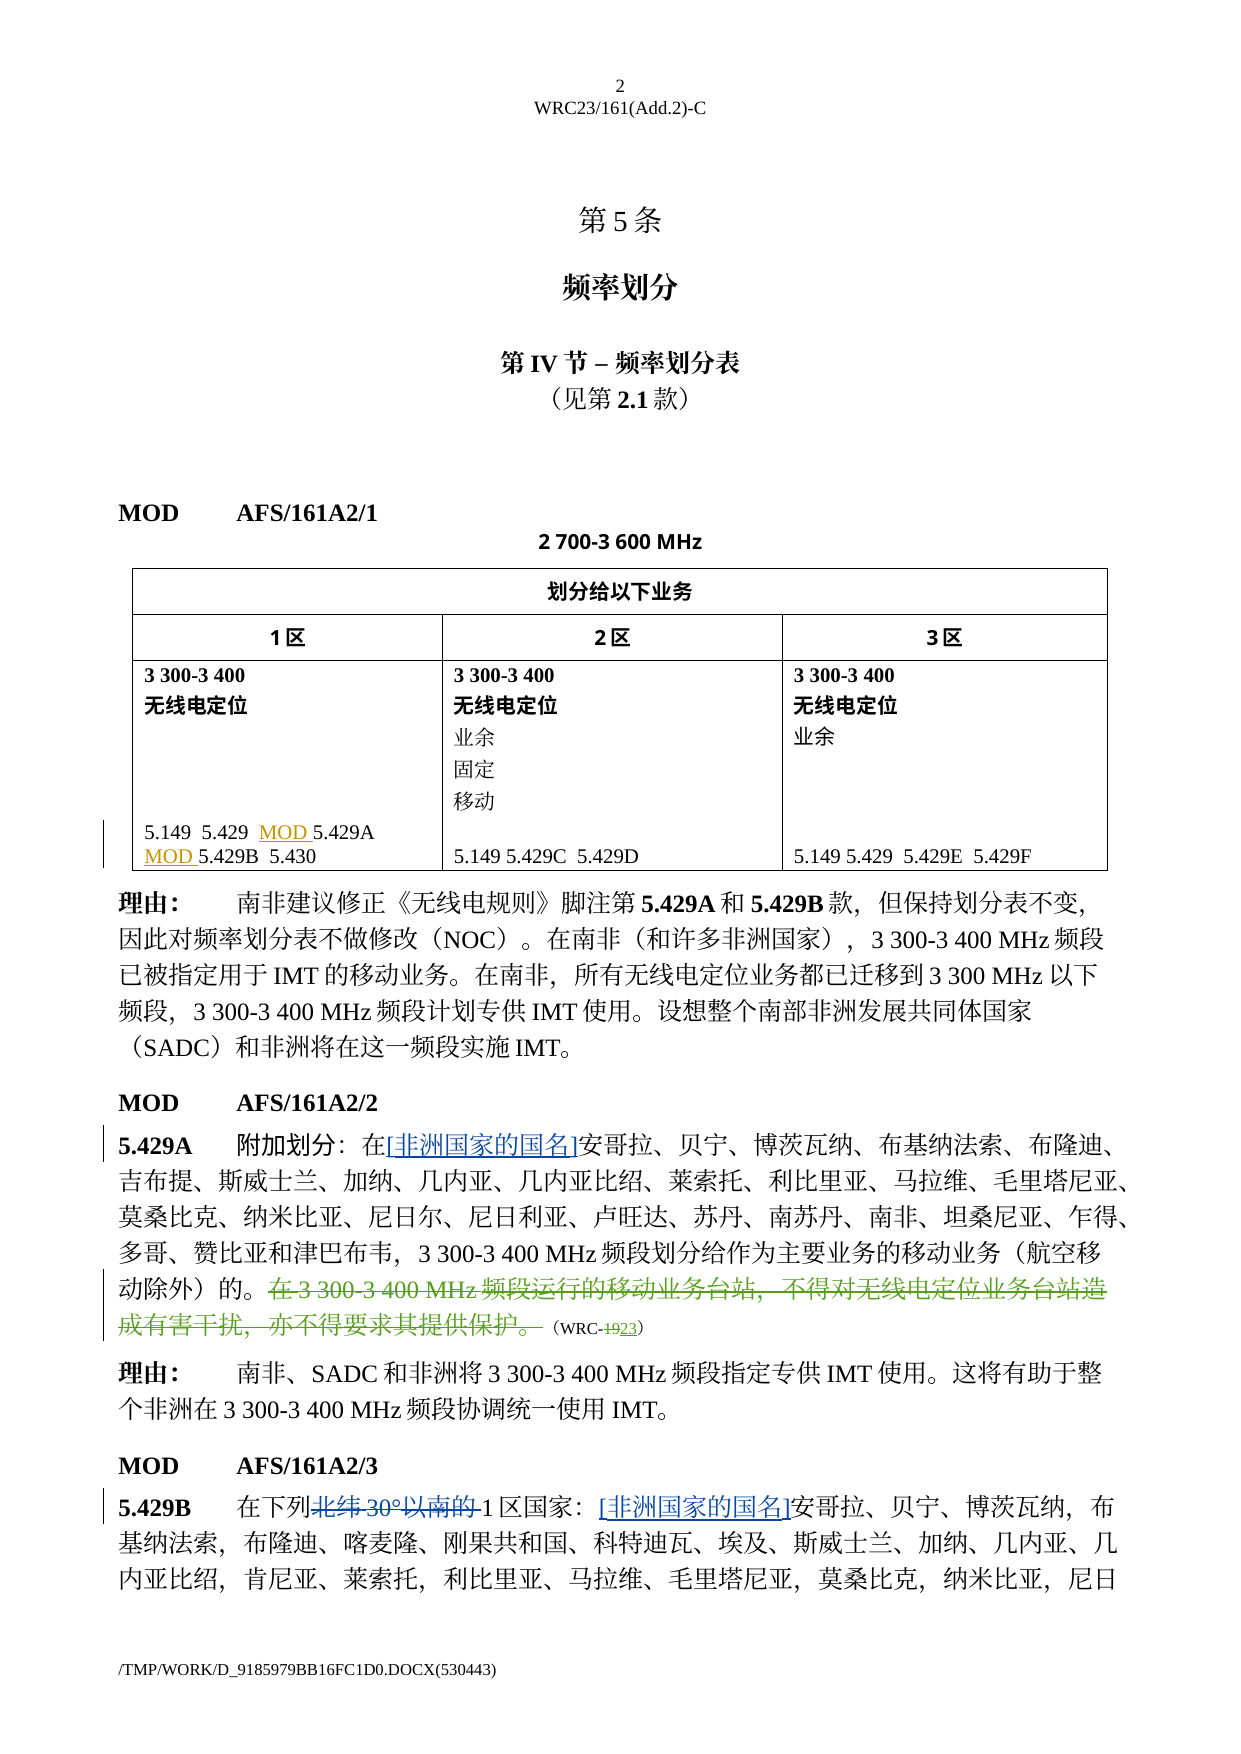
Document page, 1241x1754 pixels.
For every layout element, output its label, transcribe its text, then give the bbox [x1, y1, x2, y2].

text 第5条 [118, 198, 1122, 239]
table_cell 3 300-3 400 无线电定位 业余 [783, 661, 1107, 818]
text 理由： 南非建议修正《无线电规则》脚注第5.429A和5.429B款，但保持划分表不变，因此对频率划分表不做修改（NOC）。在南非（和许多非洲国家），3 300-3 400 MHz频段已被指定用于IMT的移动业务。在南非，所有无线电定位业务都已迁移到3 300 MHz以下频段，3 300-3 400 MHz频段计划专供IMT使用。设想整个南部非洲发展共同体国家（SADC）和非洲将在这一频段实施IMT。 [118, 884, 1122, 1063]
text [118, 1488, 1122, 1596]
table_cell 3 300-3 400 无线电定位 业余 固定 移动 [443, 661, 782, 818]
title 频率划分 [118, 264, 1122, 306]
table_header 划分给以下业务 [133, 569, 1107, 614]
text MOD AFS/161A2/1 [118, 498, 1122, 527]
table_cell 3区 [783, 615, 1107, 660]
table_cell 5.149 5.429 5.429E 5.429F [783, 818, 1107, 870]
table_cell 3 300-3 400 无线电定位 [133, 661, 442, 818]
text MOD AFS/161A2/3 [118, 1451, 1122, 1479]
text 5.429A 附加划分：在安哥拉、贝宁、博茨瓦纳、布基纳法索、布隆迪、吉布提、斯威士兰、加纳、几内亚、几内亚比绍、莱索托、利比里亚、马拉维、毛里塔尼亚、莫桑比克、纳米比亚、尼日尔、尼日利亚、卢旺达、苏丹、南苏丹、南非、坦桑尼亚、乍得、多哥、赞比亚和津巴布韦，3 300-3 400 MHz频段划分给作为主要业务的移动业务（航空移动除外）的。（WRC-） [118, 1125, 1122, 1341]
table_cell 1区 [133, 615, 442, 660]
table_cell 5.149 5.429C 5.429D [443, 818, 782, 870]
text 理由： 南非、SADC和非洲将3 300-3 400 MHz频段指定专供IMT使用。这将有助于整个非洲在3 300-3 400 MHz频段协调统一使用IMT。 [118, 1354, 1122, 1426]
table_cell 5.149 5.429 5.429A 5.429B 5.430 [133, 818, 442, 870]
text MOD AFS/161A2/2 [118, 1088, 1122, 1117]
title 2 700-3 600 MHz [118, 527, 1122, 556]
table_cell 2区 [443, 615, 782, 660]
text 第IV节 – 频率划分表 （见第2.1款） [118, 344, 1122, 473]
